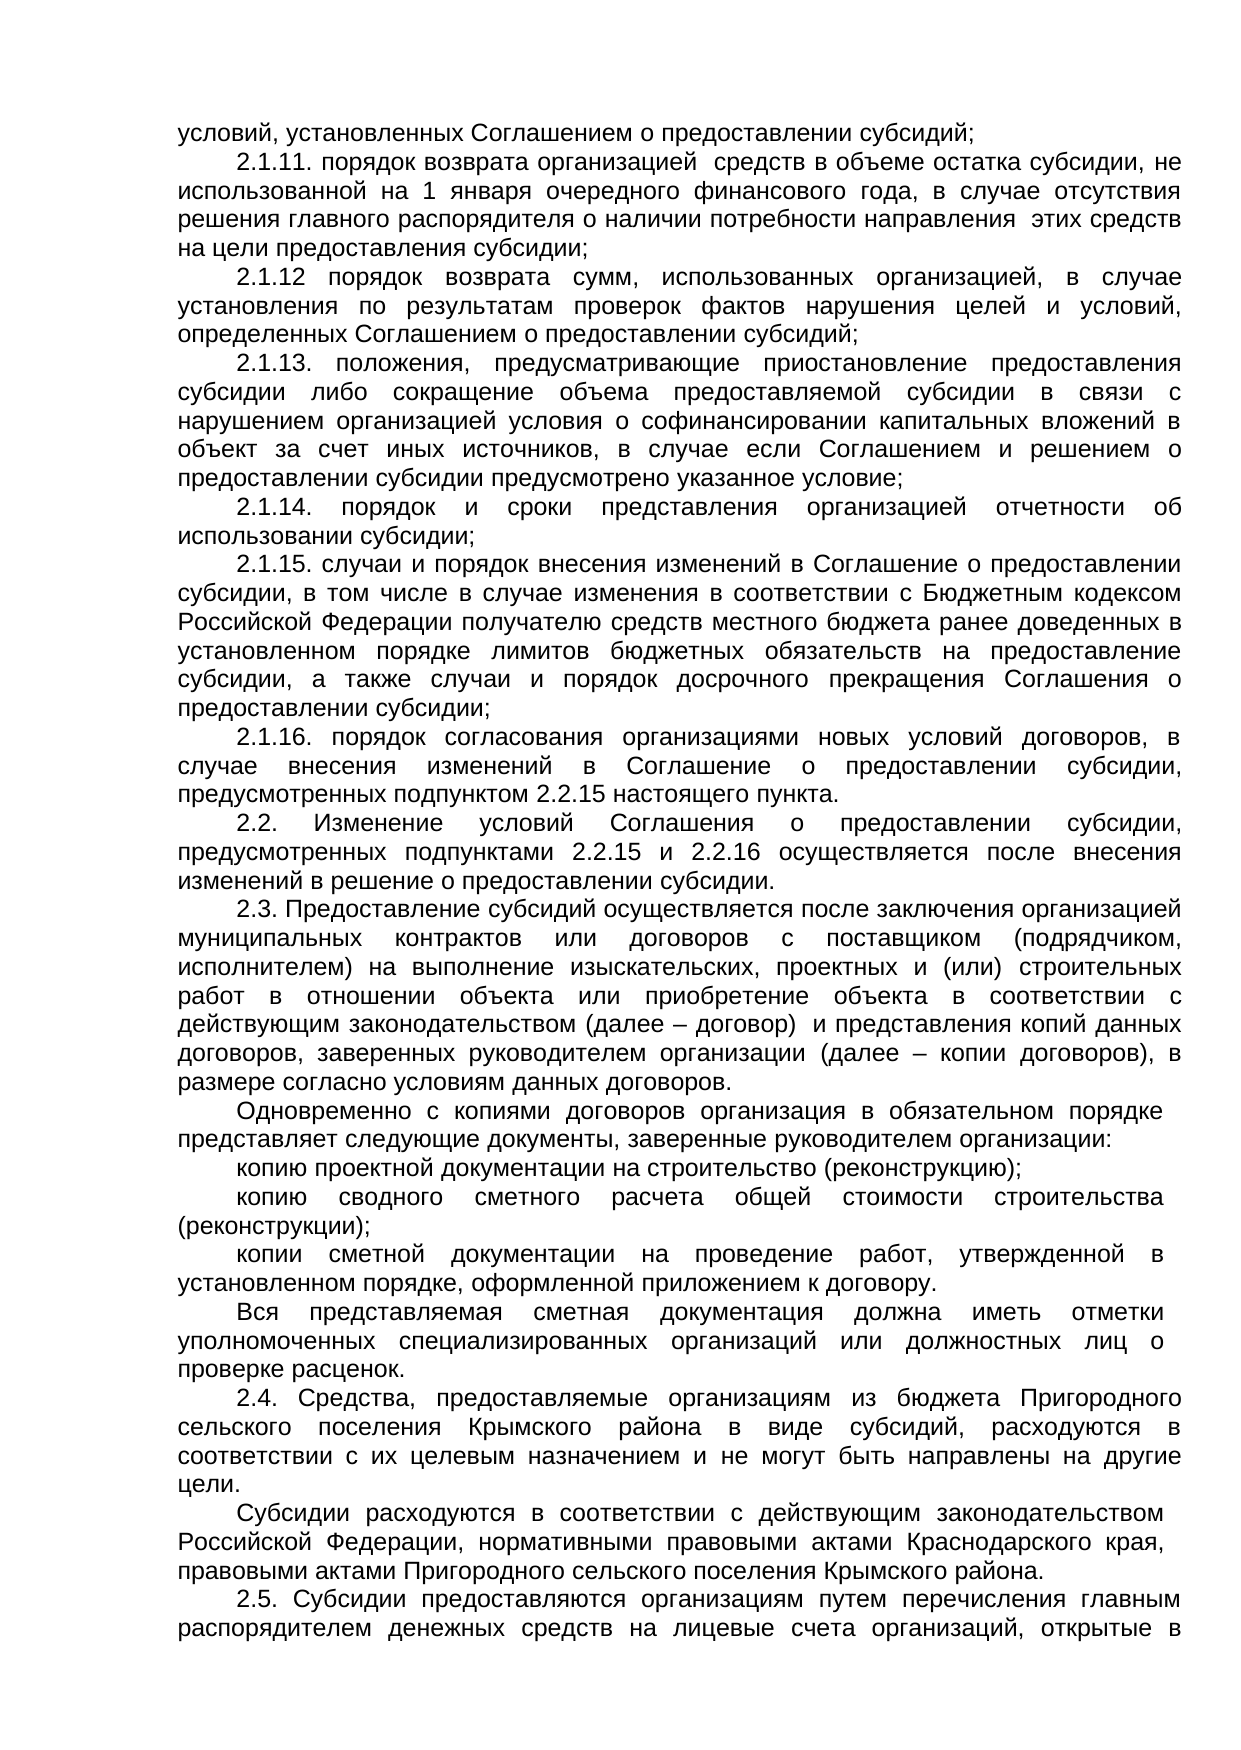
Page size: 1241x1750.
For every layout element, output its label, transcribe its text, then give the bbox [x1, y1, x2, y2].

text копию проектной документации на строительство (реконструкцию); [177, 1153, 1182, 1182]
text 2.1.11. порядок возврата организацией средств в объеме остатка субсидии, не использованной на 1 января очередного финансового года, в случае отсутствия решения главного распорядителя о наличии потребности направления этих средств на цели предоставления субсидии; [177, 147, 1182, 262]
text 2.2. Изменение условий Соглашения о предоставлении субсидии, предусмотренных подпунктами 2.2.15 и 2.2.16 осуществляется после внесения изменений в решение о предоставлении субсидии. [177, 808, 1182, 894]
text 2.4. Средства, предоставляемые организациям из бюджета Пригородного сельского поселения Крымского района в виде субсидий, расходуются в соответствии с их целевым назначением и не могут быть направлены на другие цели. [177, 1383, 1182, 1498]
text 2.1.12 порядок возврата сумм, использованных организацией, в случае установления по результатам проверок фактов нарушения целей и условий, определенных Соглашением о предоставлении субсидий; [177, 262, 1182, 348]
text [177, 118, 1182, 147]
text копии сметной документации на проведение работ, утвержденной в установленном порядке, оформленной приложением к договору. [177, 1239, 1164, 1297]
text 2.3. Предоставление субсидий осуществляется после заключения организацией муниципальных контрактов или договоров с поставщиком (подрядчиком, исполнителем) на выполнение изыскательских, проектных и (или) строительных работ в отношении объекта или приобретение объекта в соответствии с действующим законодательством (далее – договор) и представления копий данных договоров, заверенных руководителем организации (далее – копии договоров), в размере согласно условиям данных договоров. [177, 894, 1182, 1096]
text Субсидии расходуются в соответствии с действующим законодательством Российской Федерации, нормативными правовыми актами Краснодарского края, правовыми актами Пригородного сельского поселения Крымского района. [177, 1498, 1165, 1584]
text 2.1.13. положения, предусматривающие приостановление предоставления субсидии либо сокращение объема предоставляемой субсидии в связи с нарушением организацией условия о софинансировании капитальных вложений в объект за счет иных источников, в случае если Соглашением и решением о предоставлении субсидии предусмотрено указанное условие; [177, 348, 1182, 492]
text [177, 1584, 1182, 1642]
text Вся представляемая сметная документация должна иметь отметки уполномоченных специализированных организаций или должностных лиц о проверке расценок. [177, 1297, 1164, 1383]
text 2.1.14. порядок и сроки представления организацией отчетности об использовании субсидии; [177, 492, 1182, 549]
text 2.1.15. случаи и порядок внесения изменений в Соглашение о предоставлении субсидии, в том числе в случае изменения в соответствии с Бюджетным кодексом Российской Федерации получателю средств местного бюджета ранее доведенных в установленном порядке лимитов бюджетных обязательств на предоставление субсидии, а также случаи и порядок досрочного прекращения Соглашения о предоставлении субсидии; [177, 549, 1182, 722]
text 2.1.16. порядок согласования организациями новых условий договоров, в случае внесения изменений в Соглашение о предоставлении субсидии, предусмотренных подпунктом 2.2.15 настоящего пункта. [177, 722, 1182, 808]
text копию сводного сметного расчета общей стоимости строительства (реконструкции); [177, 1182, 1164, 1239]
text Одновременно с копиями договоров организация в обязательном порядке представляет следующие документы, заверенные руководителем организации: [177, 1096, 1164, 1153]
